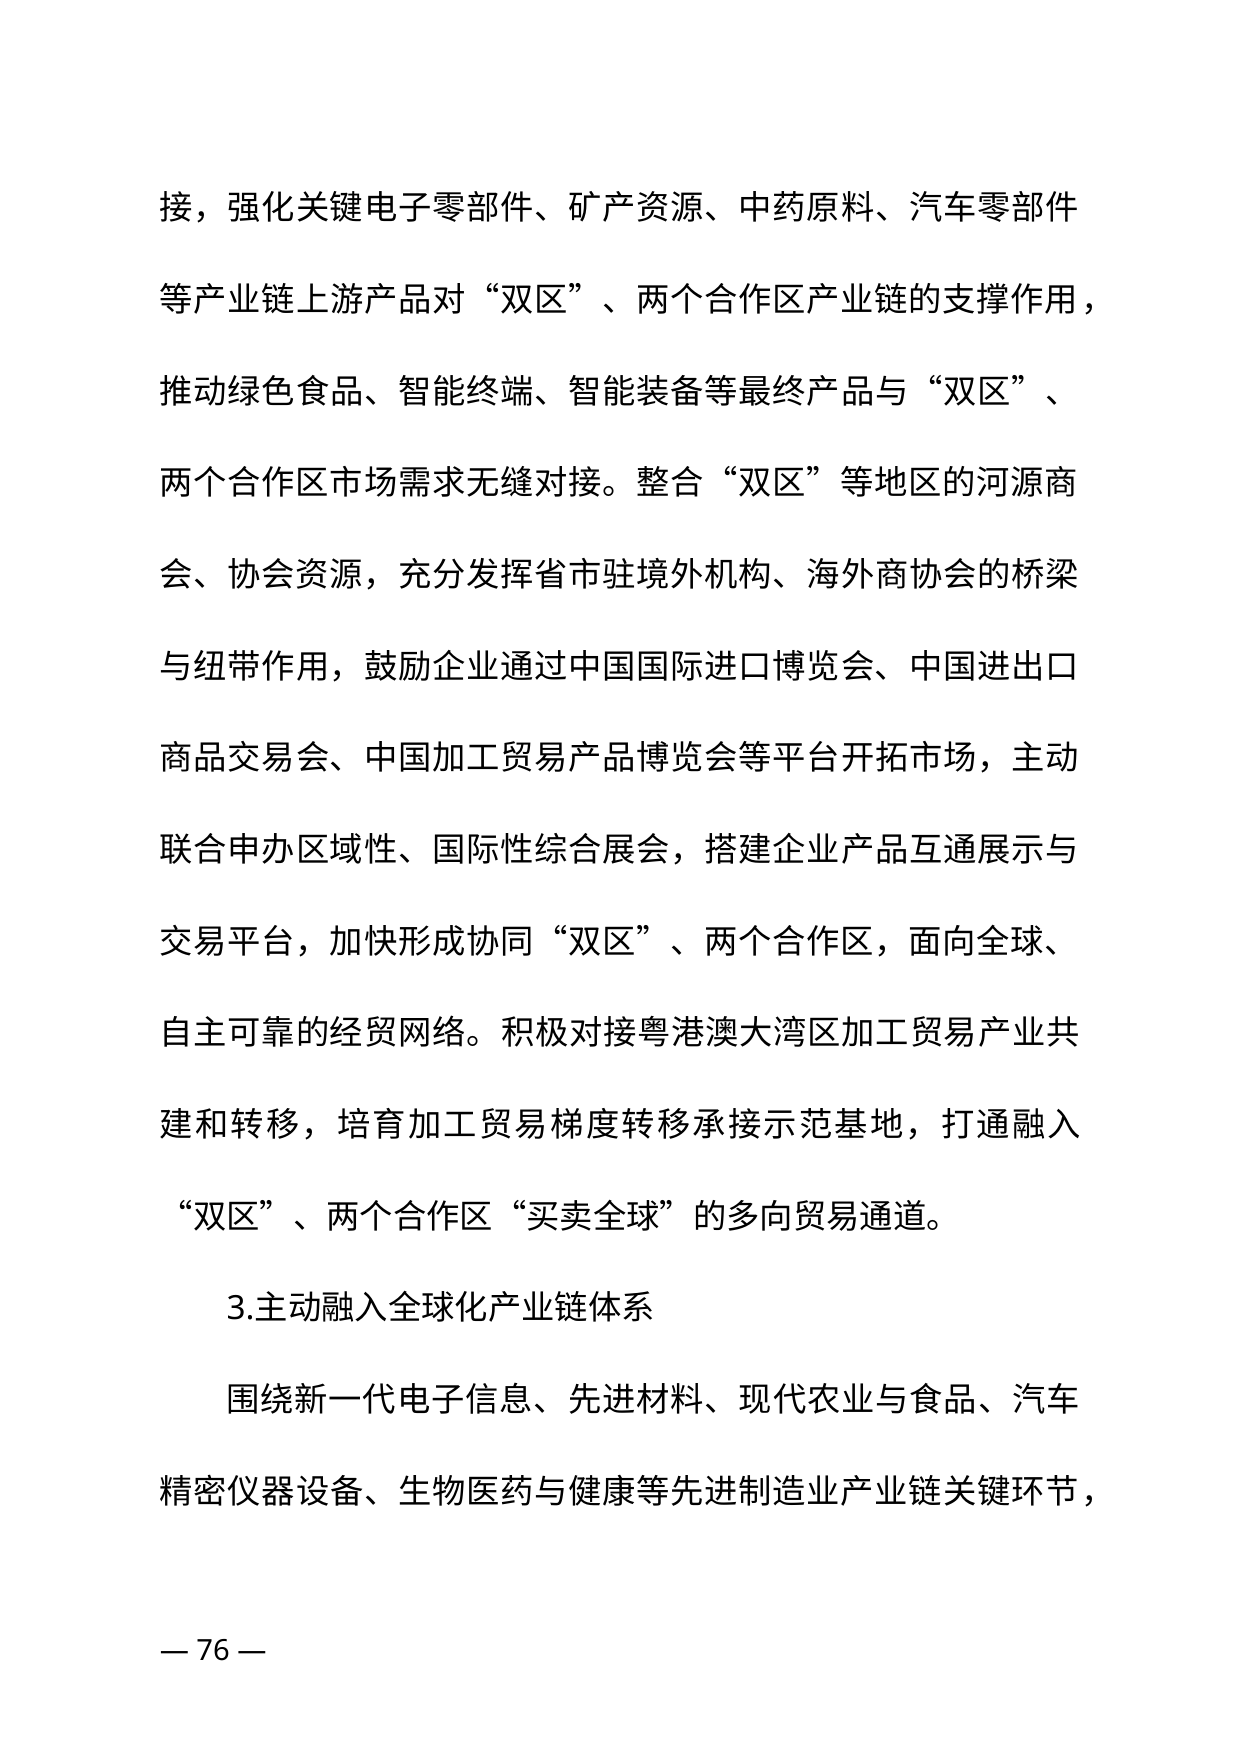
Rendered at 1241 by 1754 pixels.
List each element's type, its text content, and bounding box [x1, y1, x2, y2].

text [159, 1351, 1081, 1534]
text 3.主动融入全球化产业链体系 [159, 1259, 1081, 1351]
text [159, 159, 1081, 1259]
